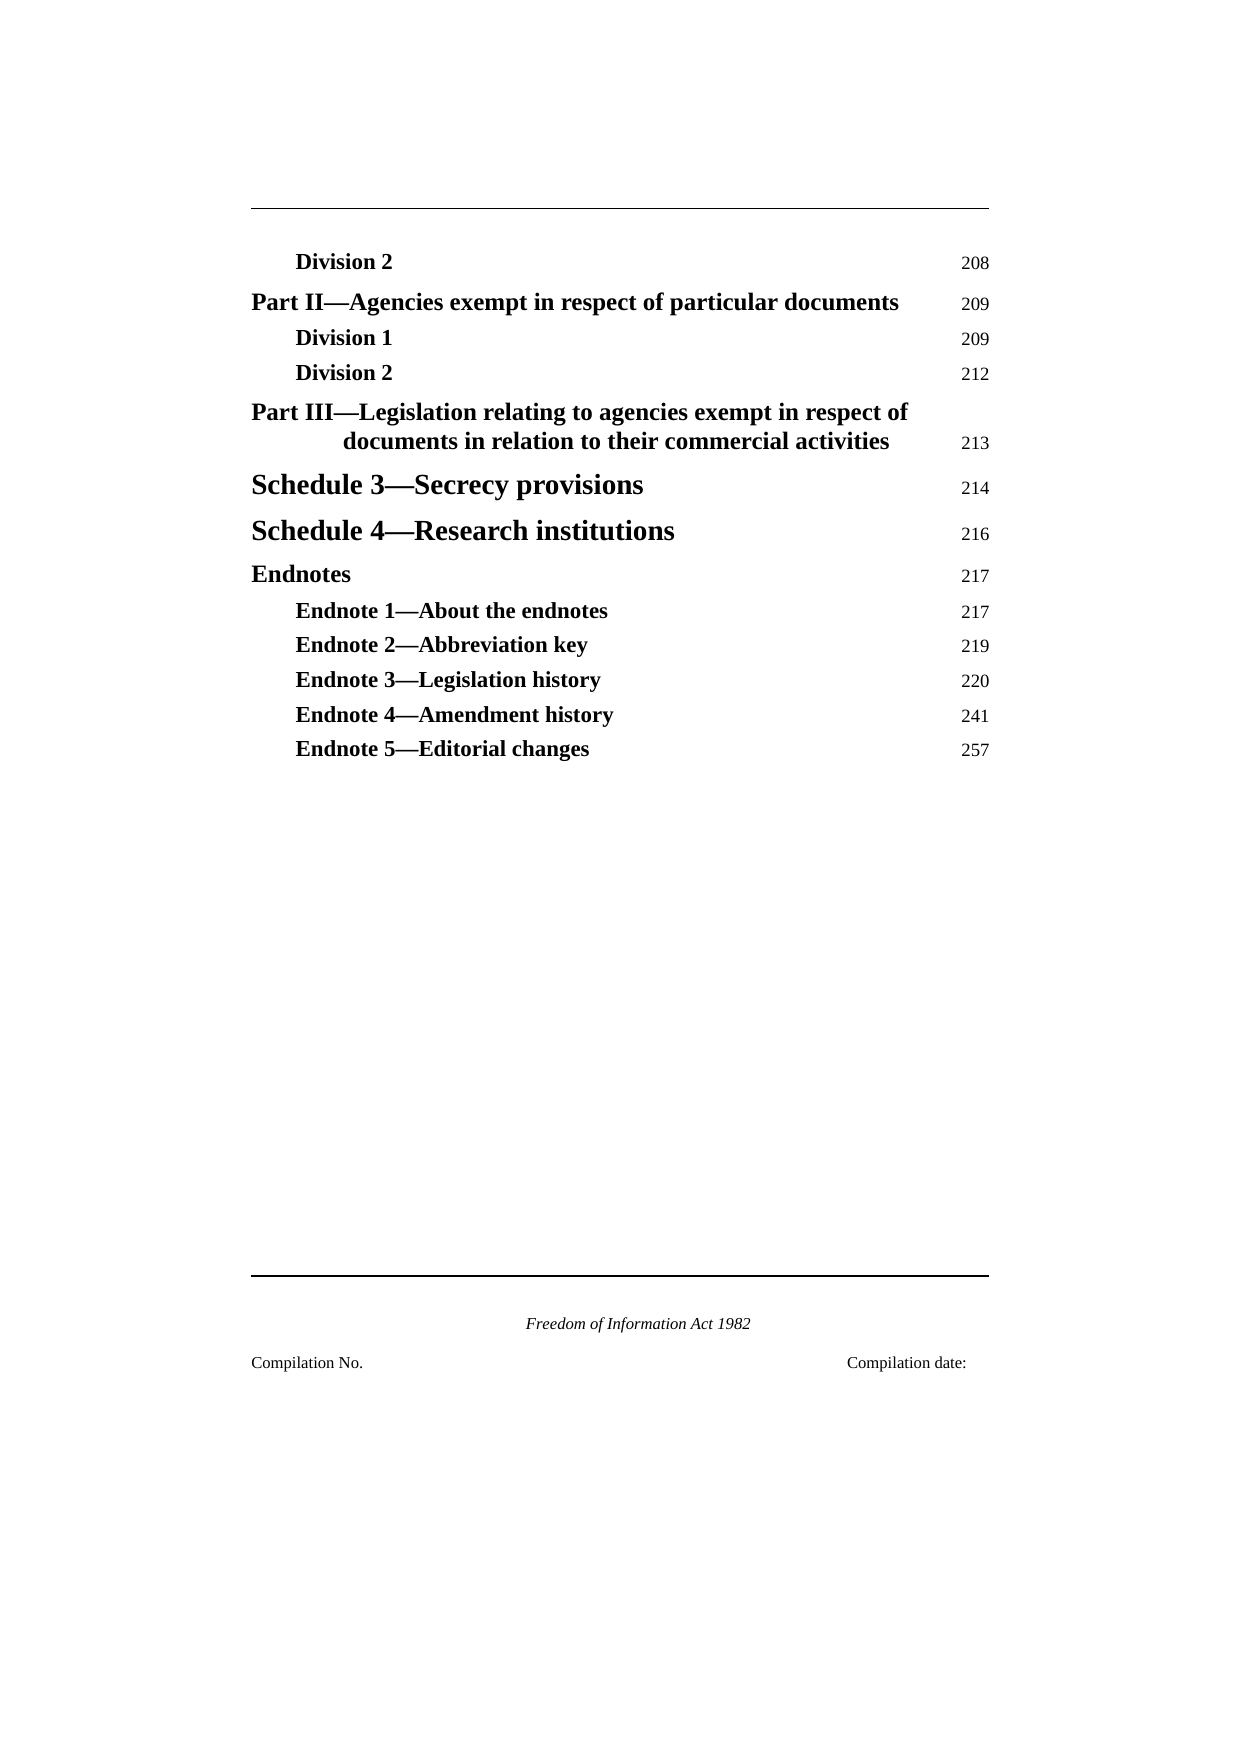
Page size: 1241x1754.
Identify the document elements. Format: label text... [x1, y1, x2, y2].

text Division 2 212 [295, 359, 930, 385]
text Division 1 209 [295, 324, 930, 350]
text Endnote 2—Abbreviation key 219 [295, 631, 930, 658]
text Part III—Legislation relating to agencies exempt in respect of documents in relation to their commercial activities 213 [251, 397, 930, 455]
text Endnote 1—About the endnotes 217 [295, 597, 930, 623]
text Endnote 5—Editorial changes 257 [295, 735, 930, 762]
text Endnote 4—Amendment history 241 [295, 701, 930, 727]
text Part II—Agencies exempt in respect of particular documents 209 [251, 287, 930, 316]
text Endnotes 217 [251, 559, 930, 588]
text Endnote 3—Legislation history 220 [295, 666, 930, 692]
text Schedule 3—Secrecy provisions 214 [251, 467, 930, 501]
text Division 2 208 [295, 248, 930, 274]
text Schedule 4—Research institutions 216 [251, 513, 930, 547]
